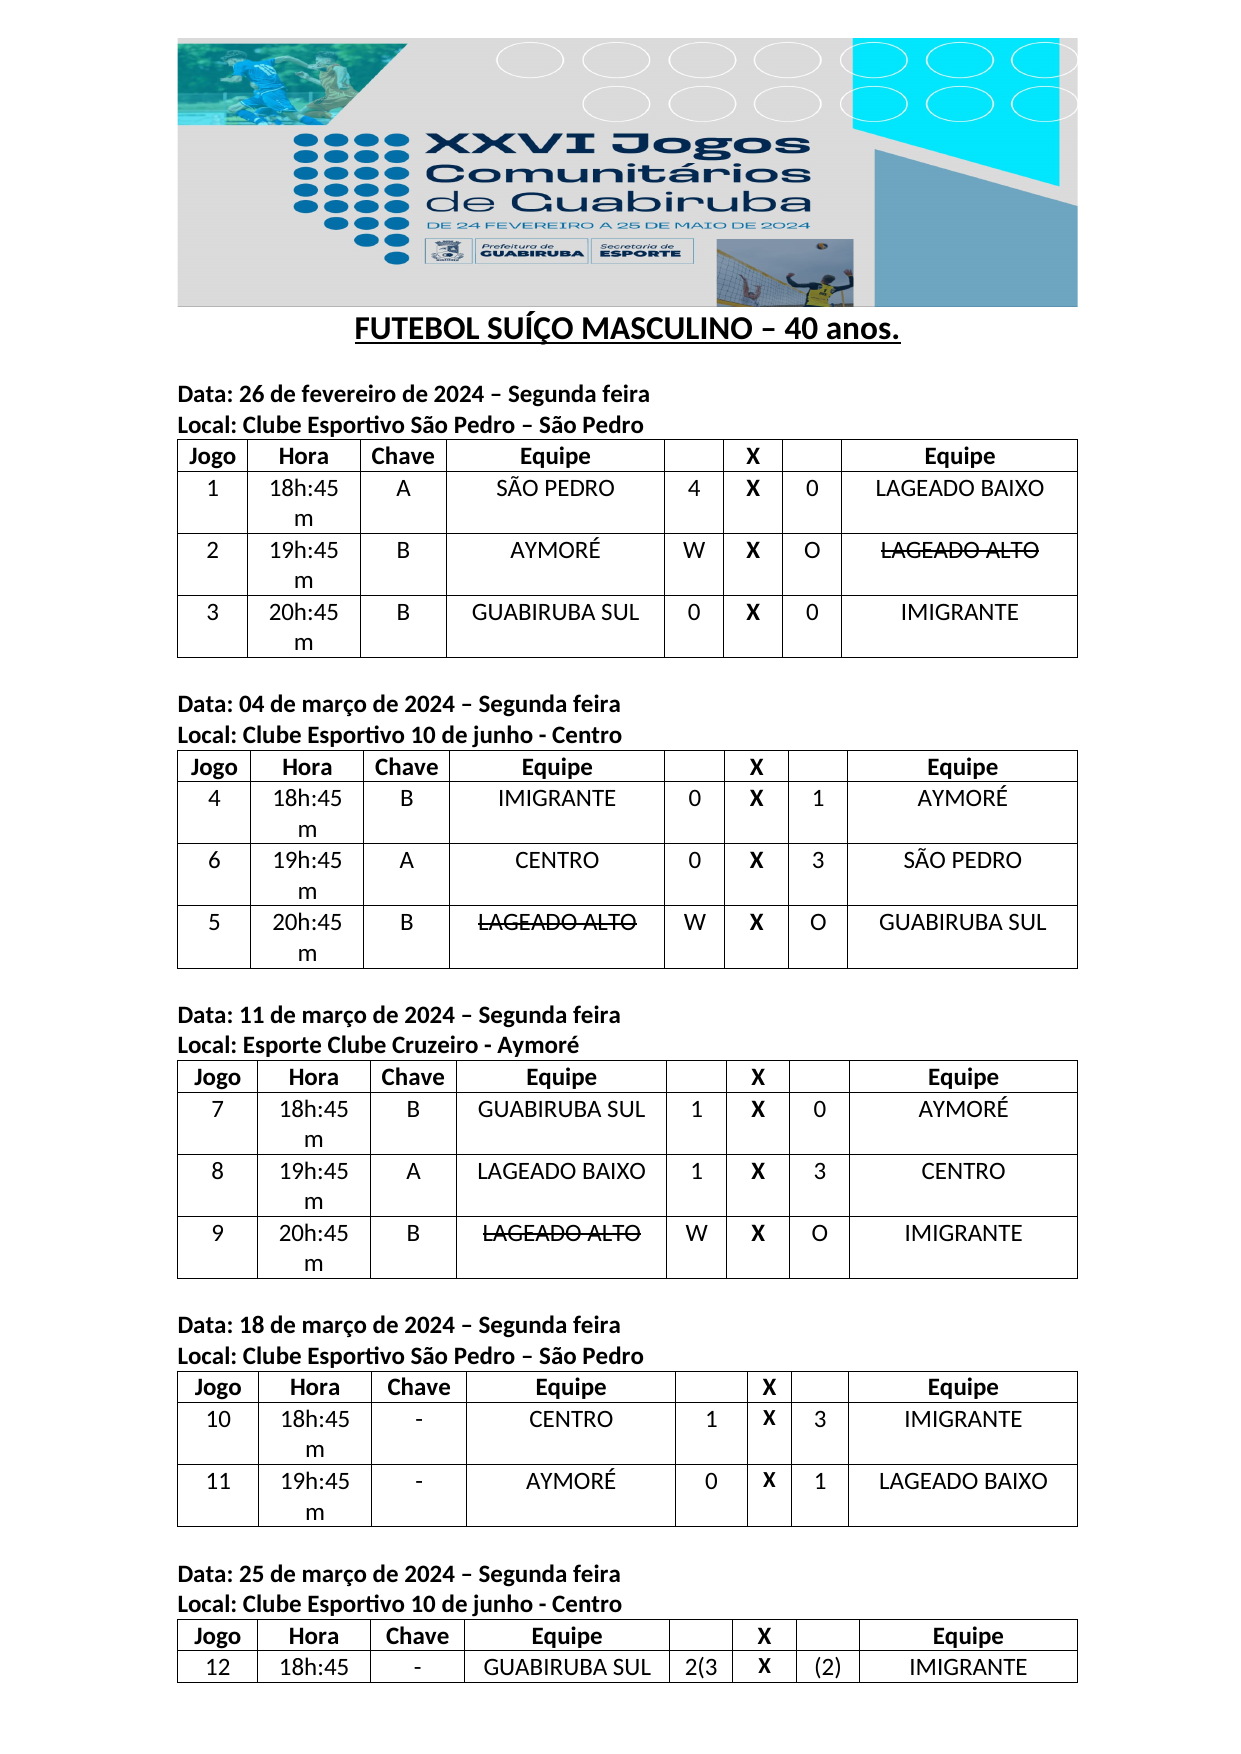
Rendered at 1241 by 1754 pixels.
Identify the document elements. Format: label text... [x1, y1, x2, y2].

table_cell X [724, 534, 782, 595]
table_cell LAGEADO BAIXO [849, 1465, 1077, 1526]
table_cell - [371, 1651, 464, 1682]
table_cell 12 [178, 1651, 257, 1682]
table_cell 20h:45m [258, 1217, 370, 1278]
table_cell 2 [178, 534, 247, 595]
table_cell GUABIRUBA SUL [457, 1093, 666, 1154]
table_header X [748, 1372, 791, 1402]
table_header Equipe [447, 440, 664, 471]
table_header Hora [248, 440, 360, 471]
table_cell (2)2 [797, 1651, 859, 1682]
table_header Hora [251, 751, 363, 781]
table_cell 20h:45m [248, 596, 360, 657]
table_cell A [361, 472, 446, 533]
table_cell W [665, 534, 723, 595]
table_header X [733, 1620, 796, 1650]
table_header Jogo [178, 1061, 257, 1092]
table_cell IMIGRANTE [850, 1217, 1077, 1278]
text FUTEBOL SUÍÇO MASCULINO – 40 anos. [177, 307, 1078, 348]
table_cell 18h:45m [248, 472, 360, 533]
table_cell 19h:45m [259, 1465, 371, 1526]
text Data: 04 de março de 2024 – Segunda feira [177, 689, 1078, 719]
table_header [790, 1061, 849, 1092]
table_cell 19h:45m [258, 1155, 370, 1216]
table_header Equipe [467, 1372, 675, 1402]
table_header Equipe [849, 1372, 1077, 1402]
table_cell X [725, 782, 788, 843]
text Data: 26 de fevereiro de 2024 – Segunda feira [177, 378, 1078, 409]
table_cell CENTRO [450, 844, 664, 905]
table_cell 9 [178, 1217, 257, 1278]
table_header [792, 1372, 848, 1402]
table_cell 6 [178, 844, 250, 905]
table_header [665, 751, 724, 781]
table_header Hora [258, 1061, 370, 1092]
table_cell X [725, 906, 788, 967]
table_cell X [725, 844, 788, 905]
table_cell 0 [783, 472, 841, 533]
table_cell W [665, 906, 724, 967]
table_header Chave [361, 440, 446, 471]
table_cell X [727, 1217, 789, 1278]
table_header Jogo [178, 440, 247, 471]
table_cell 0 [783, 596, 841, 657]
table_cell O [783, 534, 841, 595]
table_cell B [371, 1093, 456, 1154]
table_cell IMIGRANTE [842, 596, 1077, 657]
text Data: 25 de março de 2024 – Segunda feira [177, 1558, 1078, 1588]
table_cell X [724, 472, 782, 533]
table_header Hora [258, 1620, 370, 1650]
table_cell 2(3) [670, 1651, 732, 1682]
table_cell X [727, 1093, 789, 1154]
table_cell 1 [667, 1155, 726, 1216]
table_cell B [361, 596, 446, 657]
table_cell GUABIRUBA SUL [447, 596, 664, 657]
table_header Hora [259, 1372, 371, 1402]
table_cell 18h:45m [259, 1403, 371, 1464]
table_header [676, 1372, 747, 1402]
picture [177, 38, 1078, 307]
text Data: 18 de março de 2024 – Segunda feira [177, 1309, 1078, 1340]
table_cell 1 [676, 1403, 747, 1464]
table_header X [727, 1061, 789, 1092]
table_cell 19h:45m [248, 534, 360, 595]
table_header [783, 440, 841, 471]
table_cell 3 [792, 1403, 848, 1464]
table_cell 3 [178, 596, 247, 657]
table_cell GUABIRUBA SUL [465, 1651, 669, 1682]
table_header Equipe [465, 1620, 669, 1650]
table_cell LAGEADO ALTO [450, 906, 664, 967]
table_cell 11 [178, 1465, 258, 1526]
table_cell O [790, 1217, 849, 1278]
table_cell 1 [178, 472, 247, 533]
table_cell A [364, 844, 449, 905]
table_header Equipe [850, 1061, 1077, 1092]
table_cell - [372, 1403, 466, 1464]
table_header Equipe [848, 751, 1077, 781]
table_header Equipe [457, 1061, 666, 1092]
table_cell IMIGRANTE [450, 782, 664, 843]
table_cell 8 [178, 1155, 257, 1216]
table_cell 10 [178, 1403, 258, 1464]
table_header [670, 1620, 732, 1650]
table_cell 18h:45m [251, 782, 363, 843]
table_header Jogo [178, 1620, 257, 1650]
table_cell B [364, 782, 449, 843]
table_cell - [372, 1465, 466, 1526]
table_cell 18h:45m [258, 1651, 370, 1682]
table_header [667, 1061, 726, 1092]
table_header Equipe [450, 751, 664, 781]
table_cell B [371, 1217, 456, 1278]
table_cell A [371, 1155, 456, 1216]
table_cell X [733, 1651, 796, 1682]
table_cell 0 [676, 1465, 747, 1526]
table_cell X [748, 1403, 791, 1464]
table_cell X [724, 596, 782, 657]
table_header Chave [372, 1372, 466, 1402]
table_cell 5 [178, 906, 250, 967]
table_cell LAGEADO BAIXO [842, 472, 1077, 533]
text Local: Clube Esportivo São Pedro – São Pedro [177, 409, 1078, 439]
table_cell X [727, 1155, 789, 1216]
table_cell 3 [789, 844, 847, 905]
table_cell O [789, 906, 847, 967]
table_cell 4 [178, 782, 250, 843]
table_cell B [361, 534, 446, 595]
table_cell 4 [665, 472, 723, 533]
text Data: 11 de março de 2024 – Segunda feira [177, 999, 1078, 1029]
table_header [665, 440, 723, 471]
table_cell 0 [665, 844, 724, 905]
table_header Jogo [178, 751, 250, 781]
table_header X [724, 440, 782, 471]
table_cell 0 [790, 1093, 849, 1154]
table_cell LAGEADO BAIXO [457, 1155, 666, 1216]
table_cell 18h:45m [258, 1093, 370, 1154]
table_cell AYMORÉ [467, 1465, 675, 1526]
table_header Jogo [178, 1372, 258, 1402]
table_cell 3 [790, 1155, 849, 1216]
table_cell IMIGRANTE [849, 1403, 1077, 1464]
table_header Equipe [842, 440, 1077, 471]
table_header [789, 751, 847, 781]
table_header Chave [371, 1061, 456, 1092]
table_cell 1 [792, 1465, 848, 1526]
table_cell LAGEADO ALTO [457, 1217, 666, 1278]
table_cell 0 [665, 782, 724, 843]
table_cell CENTRO [467, 1403, 675, 1464]
table_cell W [667, 1217, 726, 1278]
text Local: Clube Esportivo São Pedro – São Pedro [177, 1340, 1078, 1371]
table_cell CENTRO [850, 1155, 1077, 1216]
table_cell AYMORÉ [447, 534, 664, 595]
table_header [797, 1620, 859, 1650]
text Local: Clube Esportivo 10 de junho - Centro [177, 719, 1078, 750]
table_cell B [364, 906, 449, 967]
text Local: Esporte Clube Cruzeiro - Aymoré [177, 1029, 1078, 1060]
table_cell AYMORÉ [848, 782, 1077, 843]
table_header Equipe [860, 1620, 1077, 1650]
table_cell 1 [789, 782, 847, 843]
table_cell LAGEADO ALTO [842, 534, 1077, 595]
table_cell AYMORÉ [850, 1093, 1077, 1154]
table_cell 7 [178, 1093, 257, 1154]
text Local: Clube Esportivo 10 de junho - Centro [177, 1588, 1078, 1619]
table_header Chave [364, 751, 449, 781]
table_cell 0 [665, 596, 723, 657]
table_cell GUABIRUBA SUL [848, 906, 1077, 967]
table_cell 19h:45m [251, 844, 363, 905]
table_cell 1 [667, 1093, 726, 1154]
table_cell IMIGRANTE [860, 1651, 1077, 1682]
table_cell X [748, 1465, 791, 1526]
table_cell 20h:45m [251, 906, 363, 967]
table_cell SÃO PEDRO [447, 472, 664, 533]
table_header X [725, 751, 788, 781]
table_header Chave [371, 1620, 464, 1650]
table_cell SÃO PEDRO [848, 844, 1077, 905]
